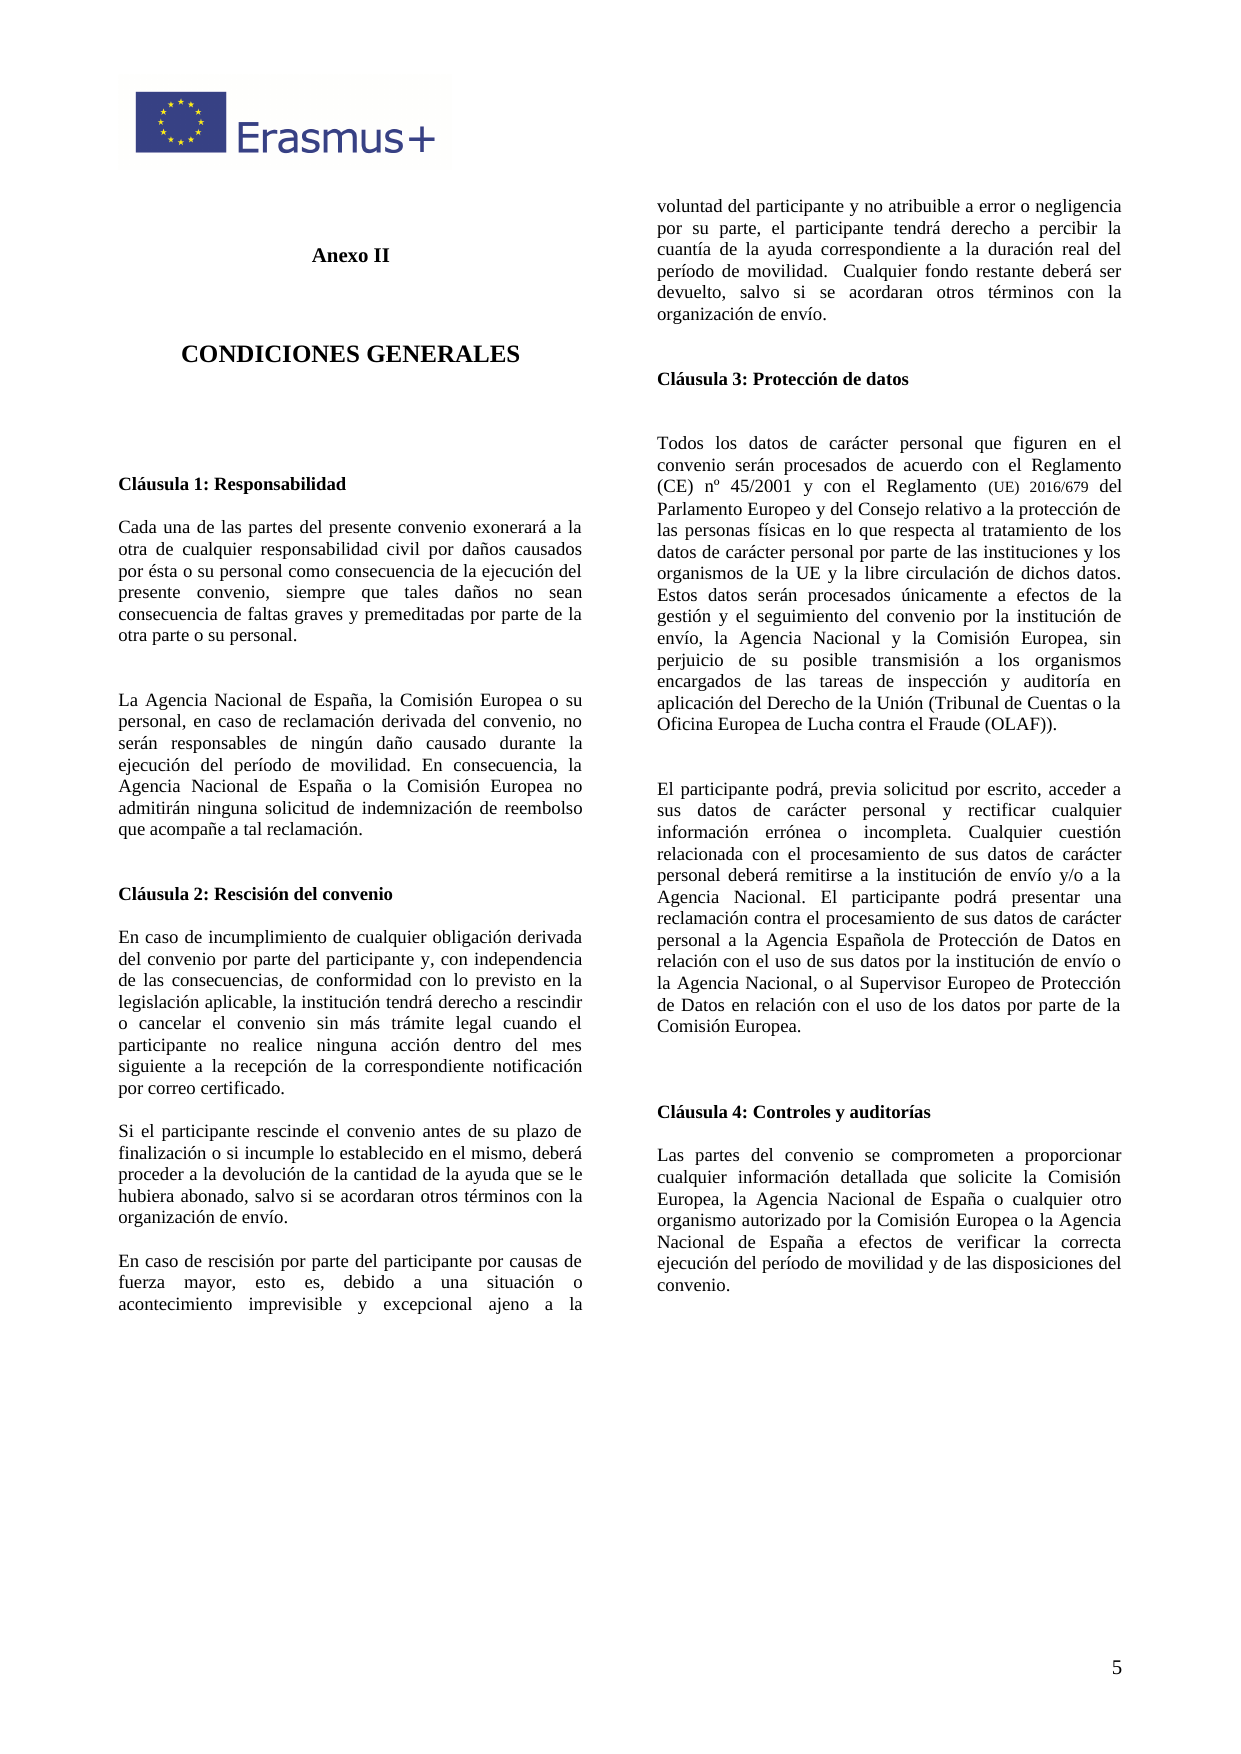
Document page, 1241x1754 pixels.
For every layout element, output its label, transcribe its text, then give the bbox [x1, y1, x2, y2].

text En caso de incumplimiento de cualquier obligación derivada del convenio por parte del participante y, con independencia de las consecuencias, de conformidad con lo previsto en la legislación aplicable, la institución tendrá derecho a rescindir o cancelar el convenio sin más trámite legal cuando el participante no realice ninguna acción dentro del mes siguiente a la recepción de la correspondiente notificación por correo certificado. [118, 926, 583, 1098]
text Cláusula 2: Rescisión del convenio [118, 883, 583, 904]
text Si el participante rescinde el convenio antes de su plazo de finalización o si incumple lo establecido en el mismo, deberá proceder a la devolución de la cantidad de la ayuda que se le hubiera abonado, salvo si se acordaran otros términos con la organización de envío. [118, 1120, 583, 1228]
text En caso de rescisión por parte del participante por causas de fuerza mayor, esto es, debido a una situación o acontecimiento imprevisible y excepcional ajeno a la voluntad del participante y no atribuible a error o negligencia por su parte, el participante tendrá derecho a percibir la cuantía de la ayuda correspondiente a la duración real del período de movilidad. Cualquier fondo restante deberá ser devuelto, salvo si se acordaran otros términos con la organización de envío. [657, 195, 1122, 324]
text CONDICIONES GENERALES [118, 339, 583, 368]
picture [118, 74, 452, 170]
text La Agencia Nacional de España, la Comisión Europea o su personal, en caso de reclamación derivada del convenio, no serán responsables de ningún daño causado durante la ejecución del período de movilidad. En consecuencia, la Agencia Nacional de España o la Comisión Europea no admitirán ninguna solicitud de indemnización de reembolso que acompañe a tal reclamación. [118, 689, 583, 840]
text Cláusula 4: Controles y auditorías [657, 1101, 1122, 1123]
text Cada una de las partes del presente convenio exonerará a la otra de cualquier responsabilidad civil por daños causados por ésta o su personal como consecuencia de la ejecución del presente convenio, siempre que tales daños no sean consecuencia de faltas graves y premeditadas por parte de la otra parte o su personal. [118, 516, 583, 646]
text Cláusula 3: Protección de datos [657, 368, 1122, 389]
text Todos los datos de carácter personal que figuren en el convenio serán procesados de acuerdo con el Reglamento (CE) nº 45/2001 y con el Reglamento (UE) 2016/679 del Parlamento Europeo y del Consejo relativo a la protección de las personas físicas en lo que respecta al tratamiento de los datos de carácter personal por parte de las instituciones y los organismos de la UE y la libre circulación de dichos datos. Estos datos serán procesados únicamente a efectos de la gestión y el seguimiento del convenio por la institución de envío, la Agencia Nacional y la Comisión Europea, sin perjuicio de su posible transmisión a los organismos encargados de las tareas de inspección y auditoría en aplicación del Derecho de la Unión (Tribunal de Cuentas o la Oficina Europea de Lucha contra el Fraude (OLAF)). [657, 432, 1122, 735]
text En caso de rescisión por parte del participante por causas de fuerza mayor, esto es, debido a una situación o acontecimiento imprevisible y excepcional ajeno a la voluntad del participante y no atribuible a error o negligencia por su parte, el participante tendrá derecho a percibir la cuantía de la ayuda correspondiente a la duración real del período de movilidad. Cualquier fondo restante deberá ser devuelto, salvo si se acordaran otros términos con la organización de envío. [118, 1249, 583, 1314]
text El participante podrá, previa solicitud por escrito, acceder a sus datos de carácter personal y rectificar cualquier información errónea o incompleta. Cualquier cuestión relacionada con el procesamiento de sus datos de carácter personal deberá remitirse a la institución de envío y/o a la Agencia Nacional. El participante podrá presentar una reclamación contra el procesamiento de sus datos de carácter personal a la Agencia Española de Protección de Datos en relación con el uso de sus datos por la institución de envío o la Agencia Nacional, o al Supervisor Europeo de Protección de Datos en relación con el uso de los datos por parte de la Comisión Europea. [657, 778, 1122, 1037]
text Cláusula 1: Responsabilidad [118, 473, 583, 495]
text Las partes del convenio se comprometen a proporcionar cualquier información detallada que solicite la Comisión Europea, la Agencia Nacional de España o cualquier otro organismo autorizado por la Comisión Europea o la Agencia Nacional de España a efectos de verificar la correcta ejecución del período de movilidad y de las disposiciones del convenio. [657, 1144, 1122, 1295]
text Anexo II [118, 243, 583, 267]
